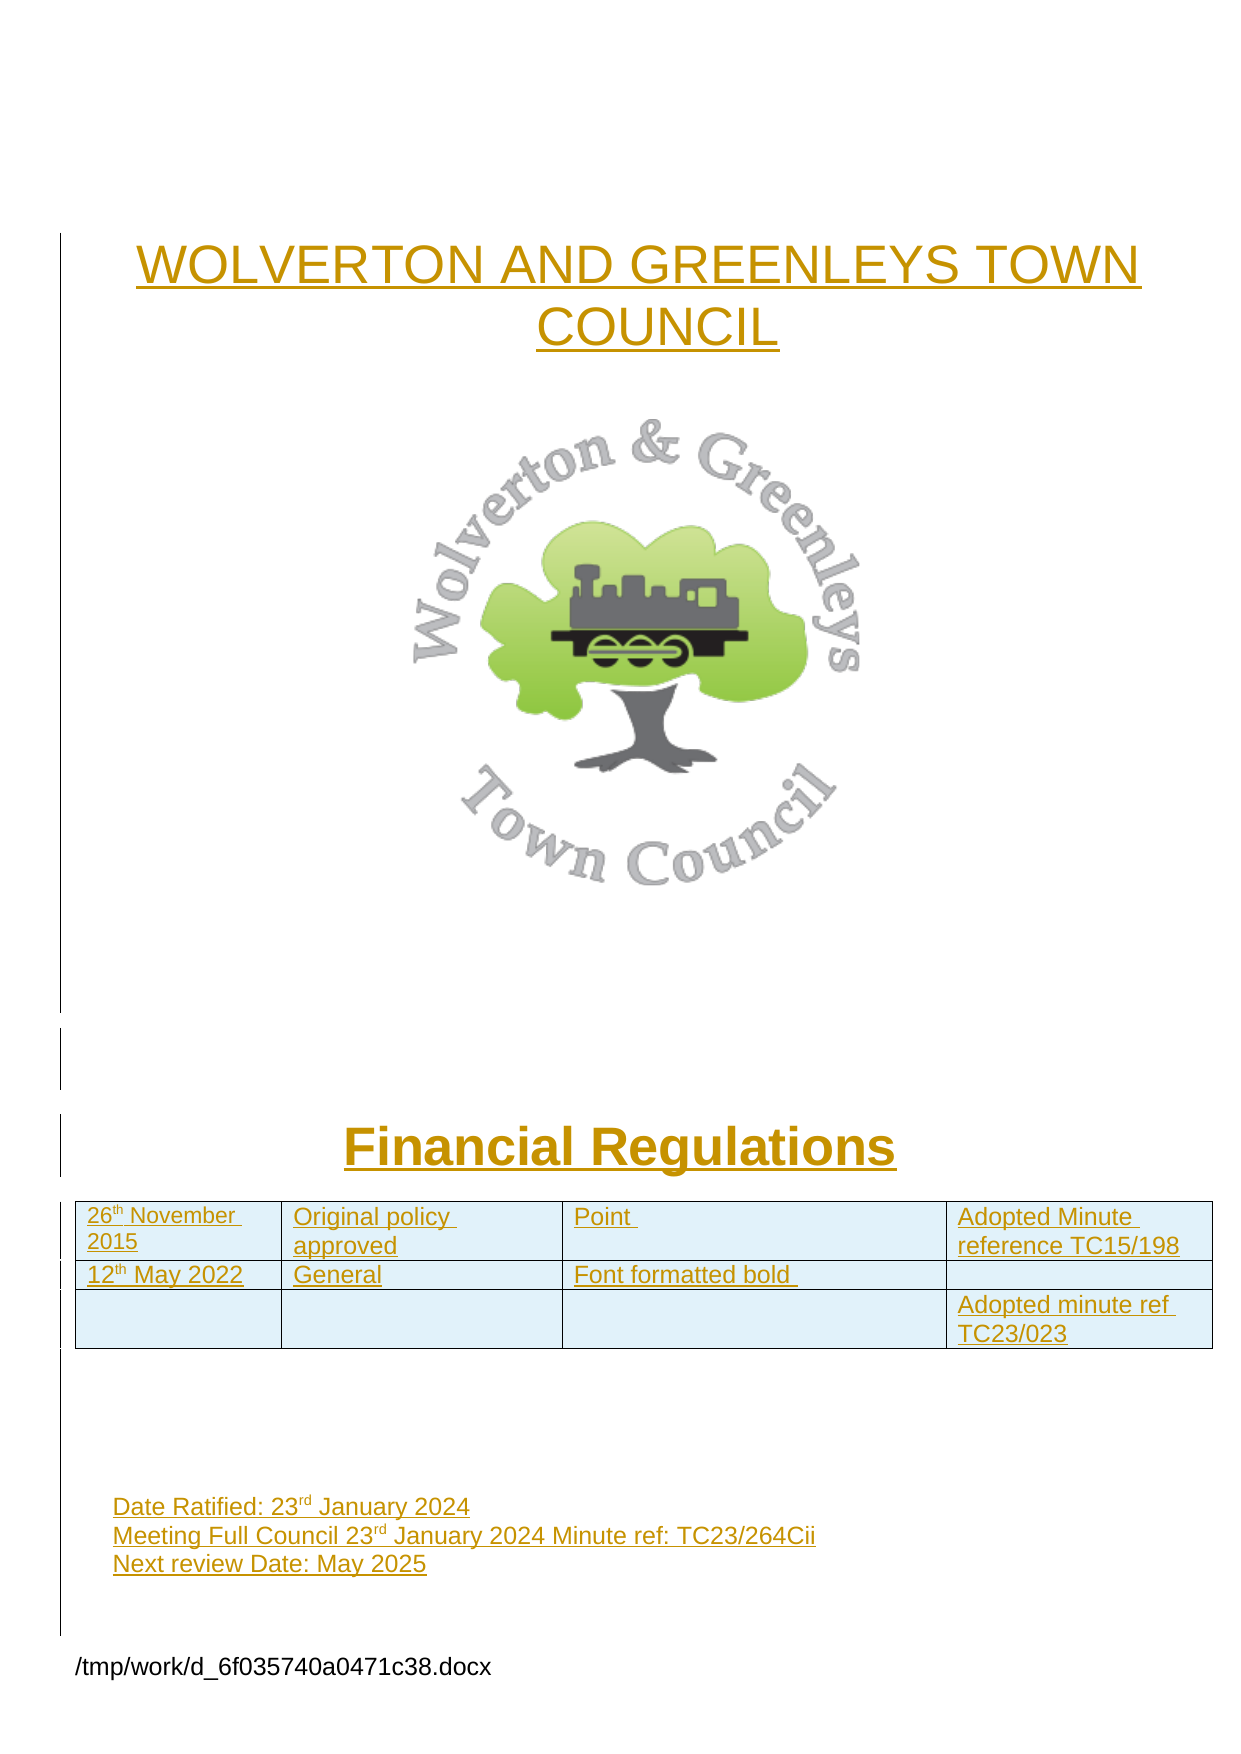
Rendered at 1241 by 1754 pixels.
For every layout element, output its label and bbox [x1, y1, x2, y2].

picture [404, 419, 874, 889]
